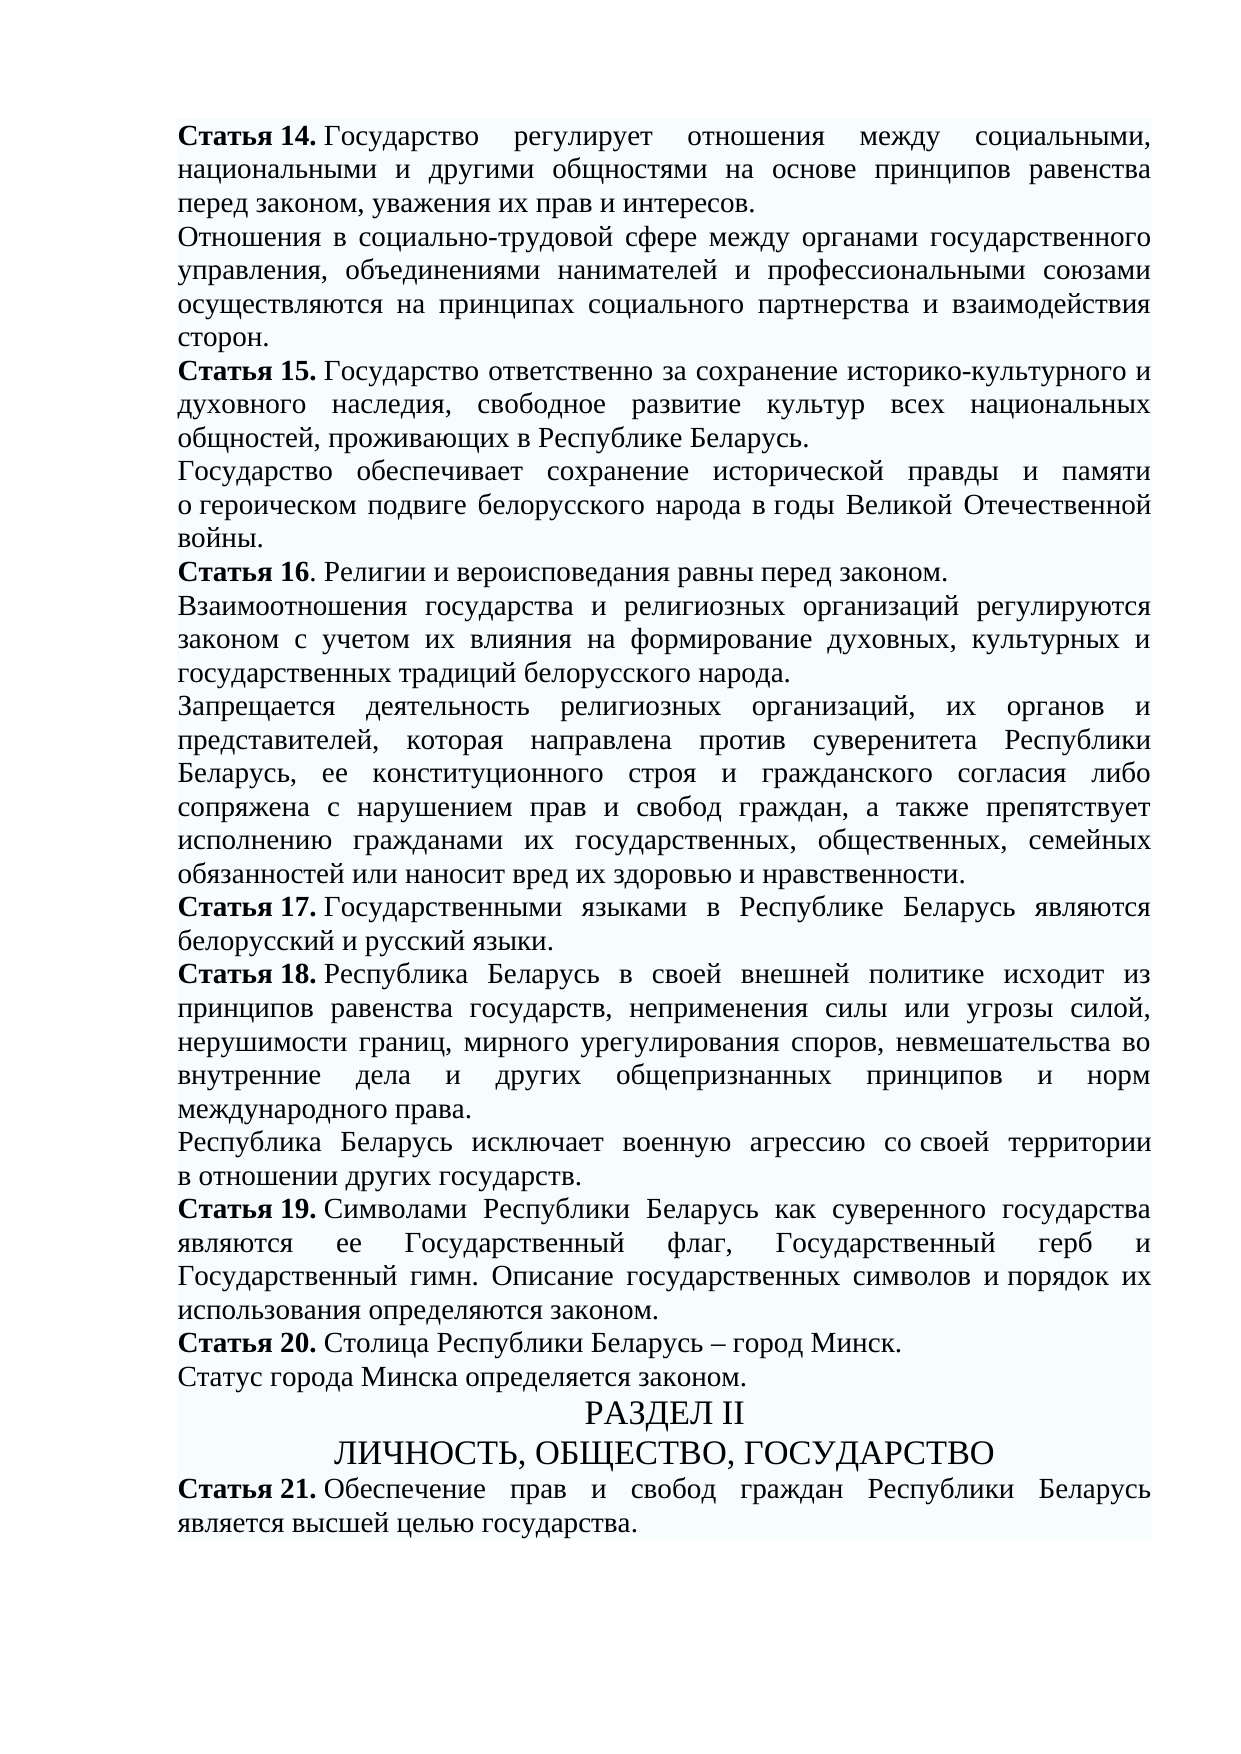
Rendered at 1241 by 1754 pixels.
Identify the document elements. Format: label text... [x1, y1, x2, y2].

text Статья 18. Республика Беларусь в своей внешней политике исходит из принципов равенства государств, неприменения силы или угрозы силой, нерушимости границ, мирного урегулирования споров, невмешательства во внутренние дела и других общепризнанных принципов и норм международного права. [177, 957, 1152, 1124]
text Статус города Минска определяется законом. [177, 1359, 1152, 1393]
text Республика Беларусь исключает военную агрессию со своей территории в отношении других государств. [177, 1124, 1152, 1191]
text Статья 17. Государственными языками в Республике Беларусь являются белорусский и русский языки. [177, 889, 1152, 957]
text РАЗДЕЛ II ЛИЧНОСТЬ, ОБЩЕСТВО, ГОСУДАРСТВО [177, 1393, 1152, 1472]
text Статья 16. Религии и вероисповедания равны перед законом. [177, 554, 1152, 588]
text Статья 20. Столица Республики Беларусь – город Минск. [177, 1326, 1152, 1359]
text Статья 21. Обеспечение прав и свобод граждан Республики Беларусь является высшей целью государства. [177, 1472, 1152, 1539]
text Статья 14. Государство регулирует отношения между социальными, национальными и другими общностями на основе принципов равенства перед законом, уважения их прав и интересов. [177, 118, 1152, 219]
text Статья 15. Государство ответственно за сохранение историко-культурного и духовного наследия, свободное развитие культур всех национальных общностей, проживающих в Республике Беларусь. [177, 353, 1152, 453]
text Отношения в социально-трудовой сфере между органами государственного управления, объединениями нанимателей и профессиональными союзами осуществляются на принципах социального партнерства и взаимодействия сторон. [177, 219, 1152, 353]
text Государство обеспечивает сохранение исторической правды и памяти о героическом подвиге белорусского народа в годы Великой Отечественной войны. [177, 453, 1152, 554]
text Взаимоотношения государства и религиозных организаций регулируются законом с учетом их влияния на формирование духовных, культурных и государственных традиций белорусского народа. [177, 588, 1152, 688]
text Статья 19. Символами Республики Беларусь как суверенного государства являются ее Государственный флаг, Государственный герб и Государственный гимн. Описание государственных символов и порядок их использования определяются законом. [177, 1191, 1152, 1326]
text Запрещается деятельность религиозных организаций, их органов и представителей, которая направлена против суверенитета Республики Беларусь, ее конституционного строя и гражданского согласия либо сопряжена с нарушением прав и свобод граждан, а также препятствует исполнению гражданами их государственных, общественных, семейных обязанностей или наносит вред их здоровью и нравственности. [177, 688, 1152, 889]
